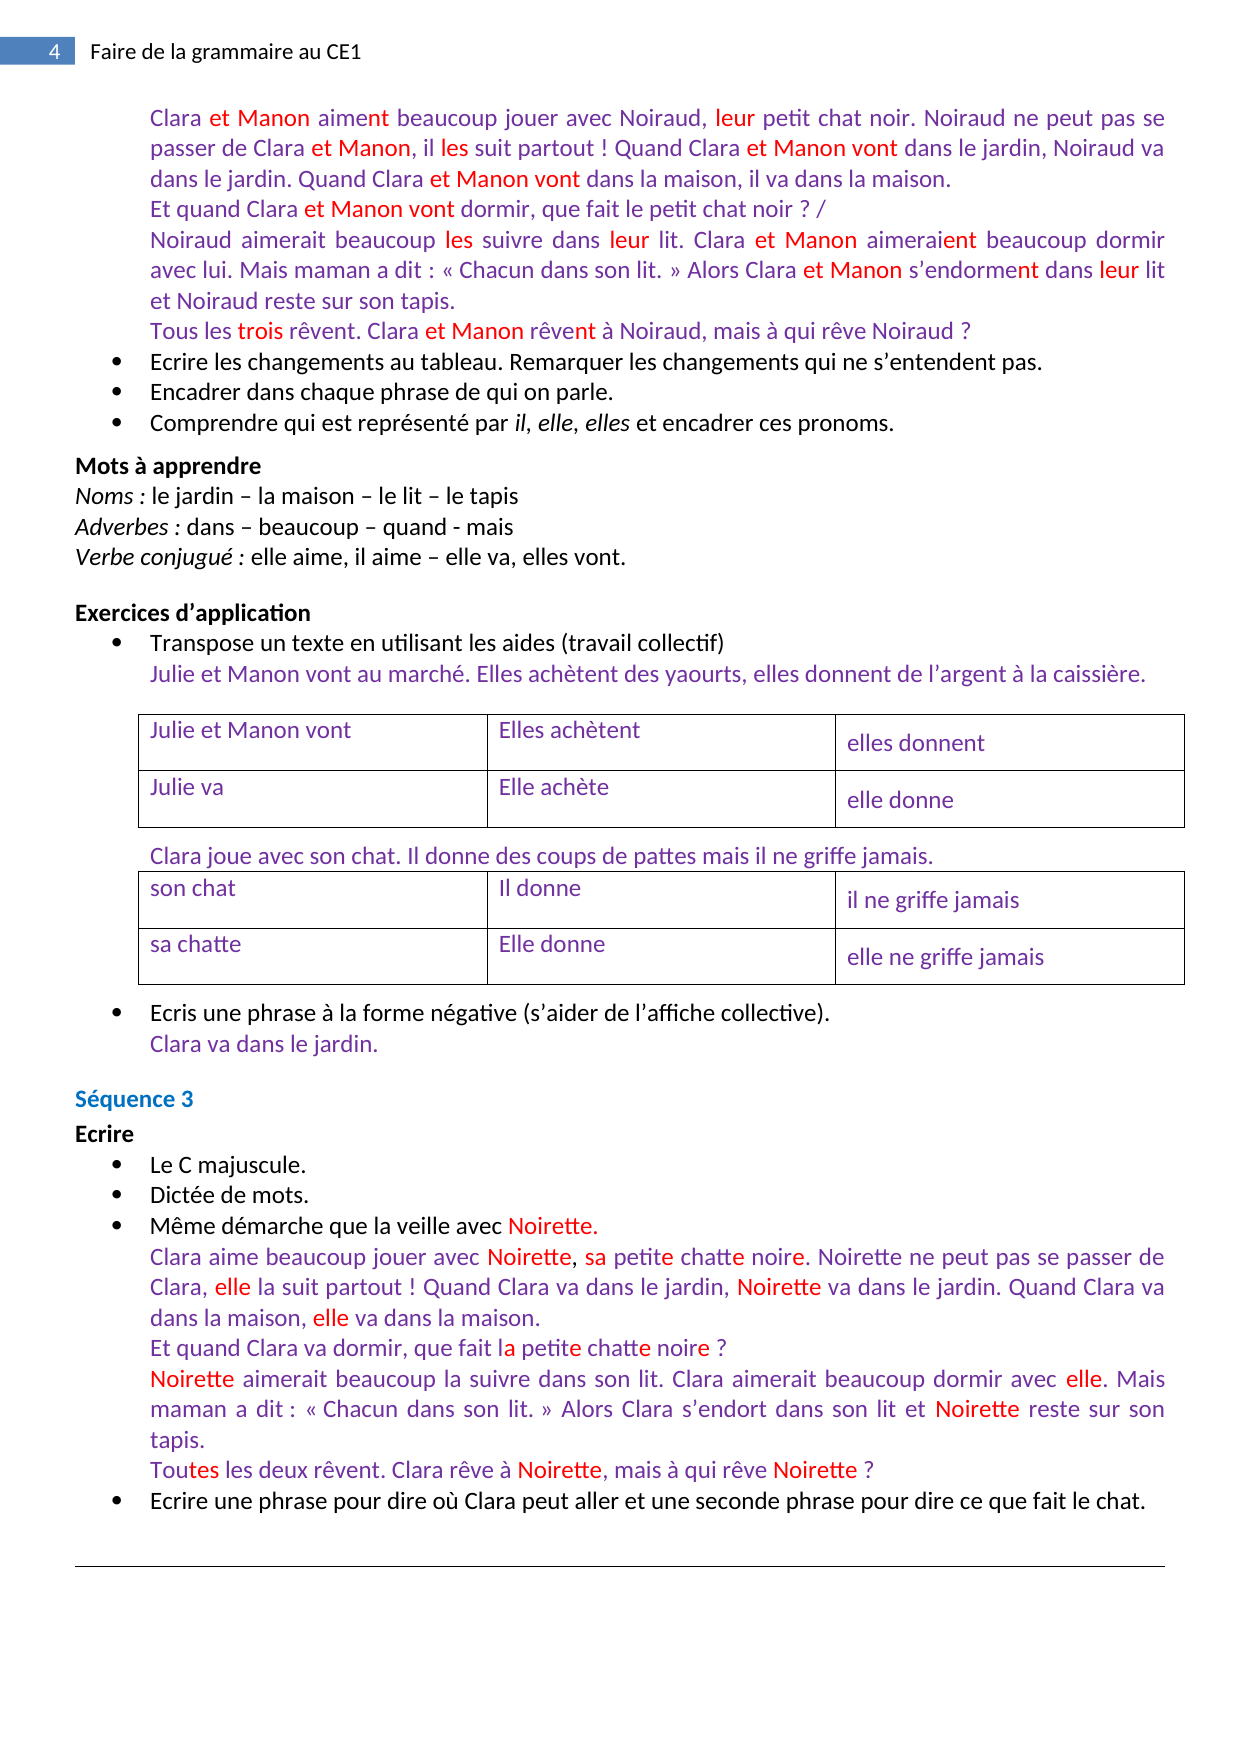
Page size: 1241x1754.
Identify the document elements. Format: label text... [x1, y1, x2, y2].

table_cell Elle achète [488, 771, 835, 827]
table_header son chat [139, 872, 487, 927]
table_header il ne griffe jamais [836, 872, 1184, 927]
table_cell elle donne [836, 771, 1184, 827]
list Et quand Clara va dormir, que fait la petite chatte noire ? [150, 1332, 1165, 1363]
list Ecris une phrase à la forme négative (s’aider de l’affiche collective). [112, 997, 1165, 1028]
table_cell Julie va [139, 771, 487, 827]
list Julie et Manon vont au marché. Elles achètent des yaourts, elles donnent de l’argent à la caissière. [150, 658, 1165, 689]
text Adverbes : dans – beaucoup – quand - mais [75, 511, 1165, 542]
list Comprendre qui est représenté par il, elle, elles et encadrer ces pronoms. [112, 407, 1165, 437]
text Verbe conjugué : elle aime, il aime – elle va, elles vont. [75, 542, 1165, 572]
list Ecrire les changements au tableau. Remarquer les changements qui ne s’entendent pas. [112, 346, 1165, 376]
table_header elles donnent [836, 715, 1184, 770]
list Clara et Manon aiment beaucoup jouer avec Noiraud, leur petit chat noir. Noiraud ne peut pas se passer de Clara et Manon, il les suit partout ! Quand Clara et Manon vont dans le jardin, Noiraud va dans le jardin. Quand Clara et Manon vont dans la maison, il va dans la maison. [150, 102, 1165, 193]
list Tous les trois rêvent. Clara et Manon rêvent à Noiraud, mais à qui rêve Noiraud ? [150, 315, 1165, 346]
list Toutes les deux rêvent. Clara rêve à Noirette, mais à qui rêve Noirette ? [150, 1454, 1165, 1485]
list Clara va dans le jardin. [150, 1028, 1165, 1058]
list Dictée de mots. [112, 1179, 1165, 1210]
list Clara joue avec son chat. Il donne des coups de pattes mais il ne griffe jamais. [150, 840, 1165, 871]
table_header Elles achètent [488, 715, 835, 770]
list Ecrire une phrase pour dire où Clara peut aller et une seconde phrase pour dire ce que fait le chat. [112, 1485, 1165, 1515]
list Transpose un texte en utilisant les aides (travail collectif) [112, 628, 1165, 658]
list Noiraud aimerait beaucoup les suivre dans leur lit. Clara et Manon aimeraient beaucoup dormir avec lui. Mais maman a dit : « Chacun dans son lit. » Alors Clara et Manon s’endorment dans leur lit et Noiraud reste sur son tapis. [150, 224, 1165, 315]
list Noirette aimerait beaucoup la suivre dans son lit. Clara aimerait beaucoup dormir avec elle. Mais maman a dit : « Chacun dans son lit. » Alors Clara s’endort dans son lit et Noirette reste sur son tapis. [150, 1363, 1165, 1454]
table_header Il donne [488, 872, 835, 927]
text Exercices d’application [75, 597, 1165, 628]
table_cell sa chatte [139, 929, 487, 984]
text Séquence 3 [75, 1083, 1165, 1114]
list Et quand Clara et Manon vont dormir, que fait le petit chat noir ? / [150, 193, 1165, 224]
text Noms : le jardin – la maison – le lit – le tapis [75, 481, 1165, 511]
table_cell elle ne griffe jamais [836, 929, 1184, 984]
list Même démarche que la veille avec Noirette. [112, 1210, 1165, 1241]
table_header Julie et Manon vont [139, 715, 487, 770]
text Mots à apprendre [75, 450, 1165, 481]
list Clara aime beaucoup jouer avec Noirette, sa petite chatte noire. Noirette ne peut pas se passer de Clara, elle la suit partout ! Quand Clara va dans le jardin, Noirette va dans le jardin. Quand Clara va dans la maison, elle va dans la maison. [150, 1241, 1165, 1332]
table_cell Elle donne [488, 929, 835, 984]
list Le C majuscule. [112, 1149, 1165, 1179]
text Ecrire [75, 1118, 1165, 1149]
list Encadrer dans chaque phrase de qui on parle. [112, 376, 1165, 407]
